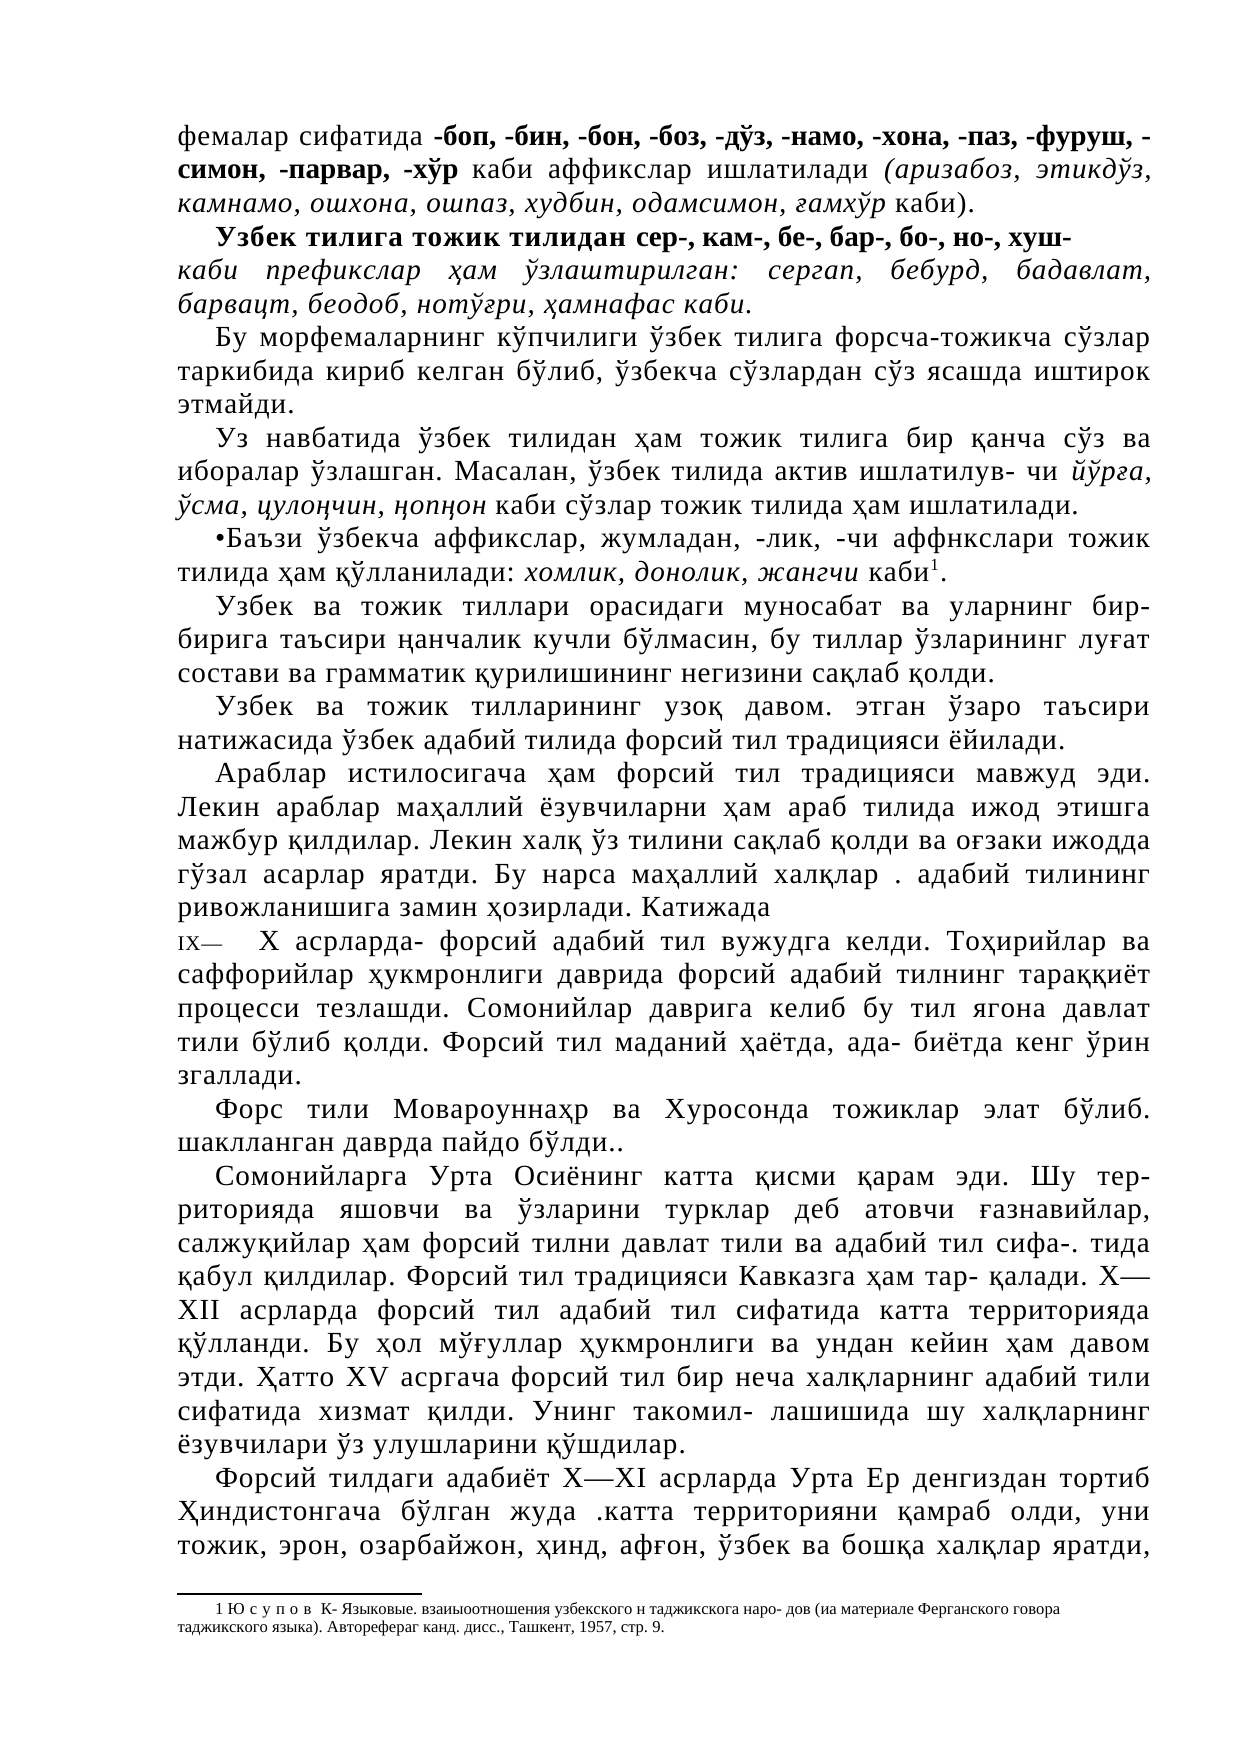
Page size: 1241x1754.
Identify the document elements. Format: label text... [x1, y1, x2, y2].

list X асрларда- форсий адабий тил вужудга келди. Тоҳирийлар ва саффорийлар ҳукмронлиги даврида форсий адабий тилнинг тараққиёт процесси тезлашди. Сомонийлар даврига келиб бу тил ягона давлат тили бўлиб қолди. Форсий тил маданий ҳаётда, ада- биётда кенг ўрин згаллади. [177, 923, 1152, 1091]
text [177, 118, 1152, 219]
text Узбек тилига тожик тилидан сер-, кам-, бе-, бар-, бо-, но-, хуш- [177, 219, 1152, 252]
text каби префикслар ҳам ўзлаштирилган: сергап, бебурд, бадавлат, барвацт, беодоб, нотўғри, ҳамнафас каби. [177, 252, 1152, 319]
text Араблар истилосигача ҳам форсий тил традицияси мавжуд эди. Лекин араблар маҳаллий ёзувчиларни ҳам араб тилида ижод этишга мажбур қилдилар. Лекин халқ ўз тилини сақлаб қолди ва оғзаки ижодда гўзал асарлар яратди. Бу нарса маҳаллий халқлар . адабий тилининг ривожланишига замин ҳозирлади. Катижада [177, 755, 1152, 923]
text Форс тили Мовароуннаҳр ва Хуросонда тожиклар элат бўлиб. шаклланган даврда пайдо бўлди.. [177, 1091, 1152, 1158]
text Сомонийларга Урта Осиёнинг катта қисми қарам эди. Шу тер- риторияда яшовчи ва ўзларини турклар деб атовчи ғазнавийлар, салжуқийлар ҳам форсий тилни давлат тили ва адабий тил сифа-. тида қабул қилдилар. Форсий тил традицияси Кавказга ҳам тар- қалади. X—XII асрларда форсий тил адабий тил сифатида катта территорияда қўлланди. Бу ҳол мўғуллар ҳукмронлиги ва ундан кейин ҳам давом этди. Ҳатто XV асргача форсий тил бир неча халқларнинг адабий тили сифатида хизмат қилди. Унинг такомил- лашишида шу халқларнинг ёзувчилари ўз улушларини қўшдилар. [177, 1158, 1152, 1460]
text Уз навбатида ўзбек тилидан ҳам тожик тилига бир қанча сўз ва иборалар ўзлашган. Масалан, ўзбек тилида актив ишлатилув- чи йўрға, ўсма, цулоңчин, ңопңон каби сўзлар тожик тилида ҳам ишлатилади. [177, 420, 1152, 521]
text Бу морфемаларнинг кўпчилиги ўзбек тилига форсча-тожикча сўзлар таркибида кириб келган бўлиб, ўзбекча сўзлардан сўз ясашда иштирок этмайди. [177, 319, 1152, 420]
text •Баъзи ўзбекча аффикслар, жумладан, -лик, -чи аффнкслари тожик тилида ҳам қўлланилади: хомлик, донолик, жангчи каби. [177, 521, 1152, 588]
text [177, 1460, 1152, 1560]
text Узбек ва тожик тиллари орасидаги муносабат ва уларнинг бир- бирига таъсири ңанчалик кучли бўлмасин, бу тиллар ўзларининг луғат состави ва грамматик қурилишининг негизини сақлаб қолди. [177, 588, 1152, 688]
text Узбек ва тожик тилларининг узоқ давом. этган ўзаро таъсири натижасида ўзбек адабий тилида форсий тил традицияси ёйилади. [177, 688, 1152, 755]
